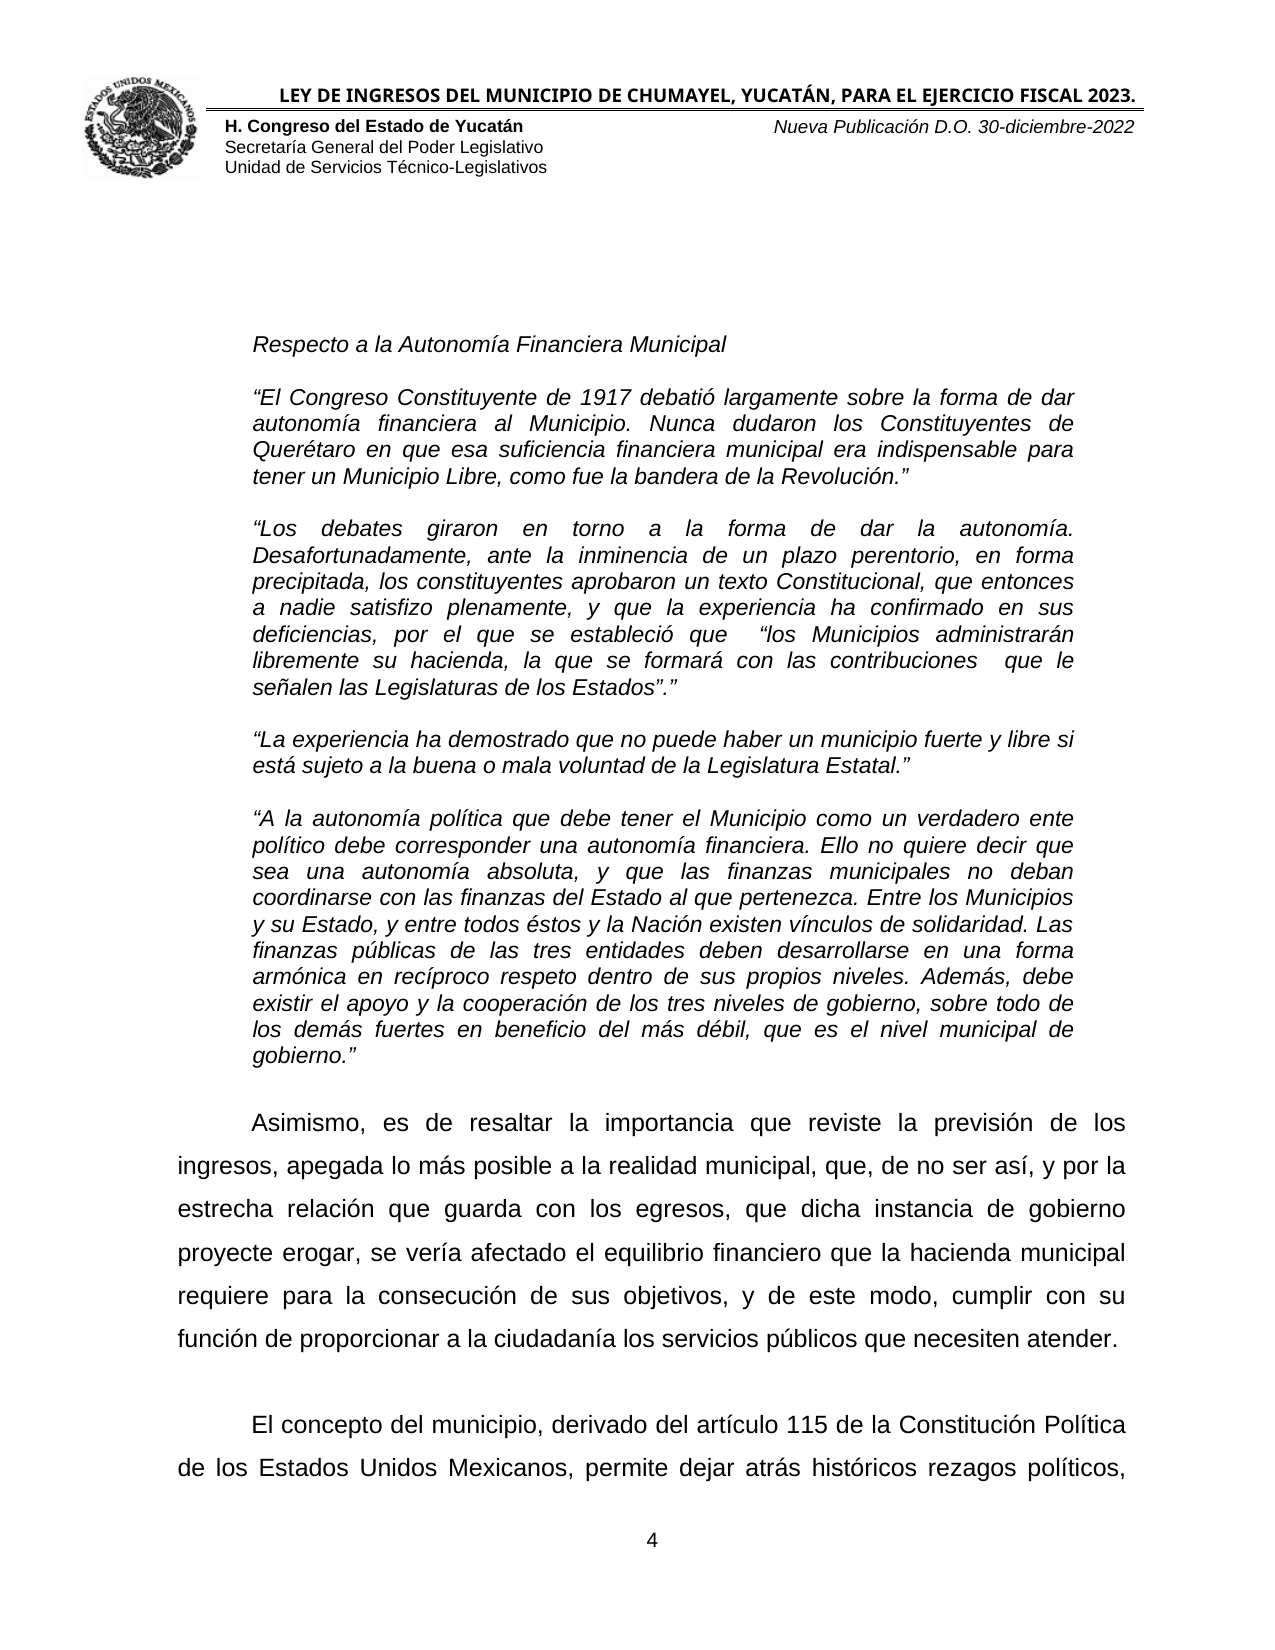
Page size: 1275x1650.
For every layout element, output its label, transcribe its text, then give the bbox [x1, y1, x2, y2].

text “A la autonomía política que debe tener el Municipio como un verdadero ente político debe corresponder una autonomía financiera. Ello no quiere decir que sea una autonomía absoluta, y que las finanzas municipales no deban coordinarse con las finanzas del Estado al que pertenezca. Entre los Municipios y su Estado, y entre todos éstos y existen vínculos de solidaridad. Las finanzas públicas de las tres entidades deben desarrollarse en una forma armónica en recíproco respeto dentro de sus propios niveles. Además, debe existir el apoyo y la cooperación de los tres niveles de gobierno, sobre todo de los demás fuertes en beneficio del más débil, que es el nivel municipal de gobierno.” [252, 805, 1077, 1069]
text “Los debates giraron en torno a la forma de dar la autonomía. Desafortunadamente, ante la inminencia de un plazo perentorio, en forma precipitada, los constituyentes aprobaron un texto Constitucional, que entonces a nadie satisfizo plenamente, y que la experiencia ha confirmado en sus deficiencias, por el que se estableció que “los Municipios administrarán libremente su hacienda, la que se formará con las contribuciones que le señalen las Legislaturas de los Estados”.” [252, 515, 1077, 700]
text Respecto a Municipal [177, 331, 1127, 357]
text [177, 1410, 1127, 1482]
text Asimismo, es de resaltar la importancia que reviste la previsión de los ingresos, apegada lo más posible a la realidad municipal, que, de no ser así, y por la estrecha relación que guarda con los egresos, que dicha instancia de gobierno proyecte erogar, se vería afectado el equilibrio financiero que la hacienda municipal requiere para la consecución de sus objetivos, y de este modo, cumplir con su función de proporcionar a la ciudadanía los servicios públicos que necesiten atender. [177, 1108, 1127, 1353]
text “El Congreso Constituyente de 1917 debatió largamente sobre la forma de dar autonomía financiera al Municipio. Nunca dudaron los Constituyentes de Querétaro en que esa suficiencia financiera municipal era indispensable para tener un Municipio Libre, como fue la bandera de [252, 383, 1077, 489]
text “La experiencia ha demostrado que no puede haber un municipio fuerte y libre si está sujeto a la buena o mala voluntad de [252, 726, 1077, 779]
